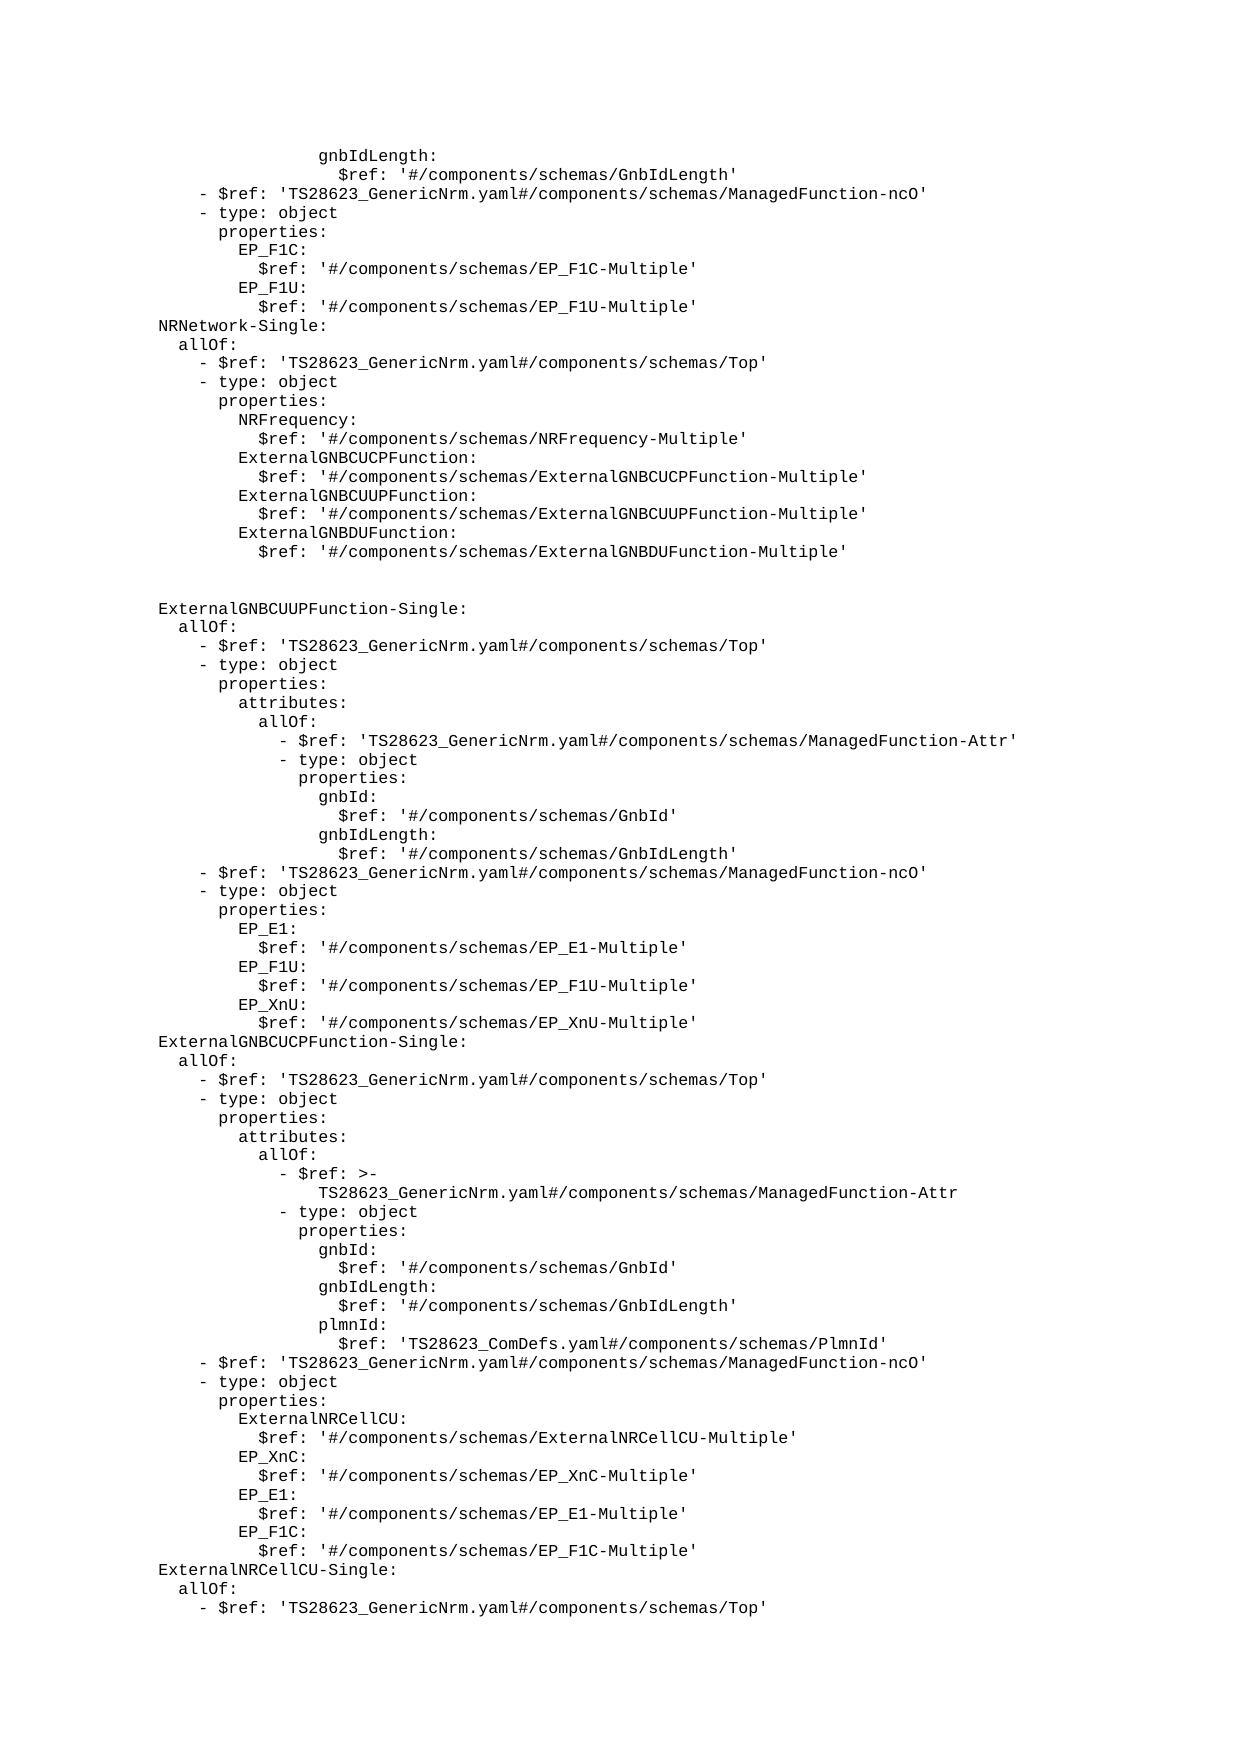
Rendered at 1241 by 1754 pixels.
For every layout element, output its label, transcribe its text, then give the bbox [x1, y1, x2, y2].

text properties: [118, 223, 1122, 242]
text - type: object [118, 1203, 1122, 1222]
text ExternalNRCellCU: [118, 1411, 1122, 1430]
text $ref: '#/components/schemas/GnbIdLength' [118, 845, 1122, 864]
text allOf: [118, 713, 1122, 732]
text properties: [118, 902, 1122, 921]
text - $ref: >- [118, 1166, 1122, 1185]
text $ref: '#/components/schemas/EP_F1C-Multiple' [118, 261, 1122, 280]
text properties: [118, 1109, 1122, 1128]
text allOf: [118, 1053, 1122, 1072]
text plmnId: [118, 1317, 1122, 1336]
text properties: [118, 1222, 1122, 1241]
text - $ref: 'TS28623_GenericNrm.yaml#/components/schemas/ManagedFunction-ncO' [118, 864, 1122, 883]
text TS28623_GenericNrm.yaml#/components/schemas/ManagedFunction-Attr [118, 1185, 1122, 1203]
text - $ref: 'TS28623_GenericNrm.yaml#/components/schemas/ManagedFunction-ncO' [118, 185, 1122, 204]
text EP_E1: [118, 1486, 1122, 1505]
text - type: object [118, 1373, 1122, 1392]
text NRNetwork-Single: [118, 317, 1122, 336]
text - type: object [118, 657, 1122, 676]
text $ref: '#/components/schemas/EP_F1U-Multiple' [118, 977, 1122, 996]
text properties: [118, 770, 1122, 789]
text allOf: [118, 619, 1122, 638]
text gnbIdLength: [118, 148, 1122, 167]
text attributes: [118, 1128, 1122, 1147]
text - type: object [118, 751, 1122, 770]
text ExternalGNBDUFunction: [118, 525, 1122, 544]
text - $ref: 'TS28623_GenericNrm.yaml#/components/schemas/ManagedFunction-ncO' [118, 1354, 1122, 1373]
text - type: object [118, 883, 1122, 902]
text gnbId: [118, 1241, 1122, 1260]
text $ref: '#/components/schemas/EP_XnU-Multiple' [118, 1015, 1122, 1034]
text ExternalGNBCUUPFunction: [118, 487, 1122, 506]
text - type: object [118, 374, 1122, 393]
text ExternalNRCellCU-Single: [118, 1562, 1122, 1581]
text gnbIdLength: [118, 826, 1122, 845]
text - $ref: 'TS28623_GenericNrm.yaml#/components/schemas/Top' [118, 1599, 1122, 1618]
text $ref: '#/components/schemas/EP_E1-Multiple' [118, 1505, 1122, 1524]
text - type: object [118, 1090, 1122, 1109]
text - $ref: 'TS28623_GenericNrm.yaml#/components/schemas/ManagedFunction-Attr' [118, 732, 1122, 751]
text attributes: [118, 694, 1122, 713]
text $ref: '#/components/schemas/EP_XnC-Multiple' [118, 1467, 1122, 1486]
text EP_XnC: [118, 1449, 1122, 1467]
text $ref: '#/components/schemas/ExternalNRCellCU-Multiple' [118, 1430, 1122, 1449]
text $ref: '#/components/schemas/GnbId' [118, 1260, 1122, 1279]
text properties: [118, 1392, 1122, 1411]
text $ref: '#/components/schemas/ExternalGNBDUFunction-Multiple' [118, 544, 1122, 562]
text gnbIdLength: [118, 1279, 1122, 1298]
text gnbId: [118, 789, 1122, 808]
text allOf: [118, 1581, 1122, 1599]
text - type: object [118, 204, 1122, 223]
text $ref: '#/components/schemas/ExternalGNBCUCPFunction-Multiple' [118, 468, 1122, 487]
text $ref: '#/components/schemas/ExternalGNBCUUPFunction-Multiple' [118, 506, 1122, 525]
text EP_F1C: [118, 1524, 1122, 1543]
text $ref: '#/components/schemas/EP_F1C-Multiple' [118, 1543, 1122, 1562]
text EP_E1: [118, 921, 1122, 939]
text EP_F1U: [118, 958, 1122, 977]
text NRFrequency: [118, 412, 1122, 431]
text $ref: '#/components/schemas/GnbIdLength' [118, 1298, 1122, 1317]
text ExternalGNBCUCPFunction-Single: [118, 1034, 1122, 1053]
text ExternalGNBCUUPFunction-Single: [118, 600, 1122, 619]
text $ref: '#/components/schemas/NRFrequency-Multiple' [118, 431, 1122, 449]
text EP_XnU: [118, 996, 1122, 1015]
text properties: [118, 676, 1122, 694]
text - $ref: 'TS28623_GenericNrm.yaml#/components/schemas/Top' [118, 638, 1122, 657]
text $ref: '#/components/schemas/EP_E1-Multiple' [118, 939, 1122, 958]
text - $ref: 'TS28623_GenericNrm.yaml#/components/schemas/Top' [118, 355, 1122, 374]
text $ref: '#/components/schemas/GnbId' [118, 808, 1122, 826]
text EP_F1U: [118, 280, 1122, 298]
text EP_F1C: [118, 242, 1122, 261]
text allOf: [118, 336, 1122, 355]
text $ref: 'TS28623_ComDefs.yaml#/components/schemas/PlmnId' [118, 1336, 1122, 1354]
text $ref: '#/components/schemas/GnbIdLength' [118, 167, 1122, 185]
text $ref: '#/components/schemas/EP_F1U-Multiple' [118, 298, 1122, 317]
text ExternalGNBCUCPFunction: [118, 449, 1122, 468]
text properties: [118, 393, 1122, 412]
text - $ref: 'TS28623_GenericNrm.yaml#/components/schemas/Top' [118, 1072, 1122, 1090]
text allOf: [118, 1147, 1122, 1166]
